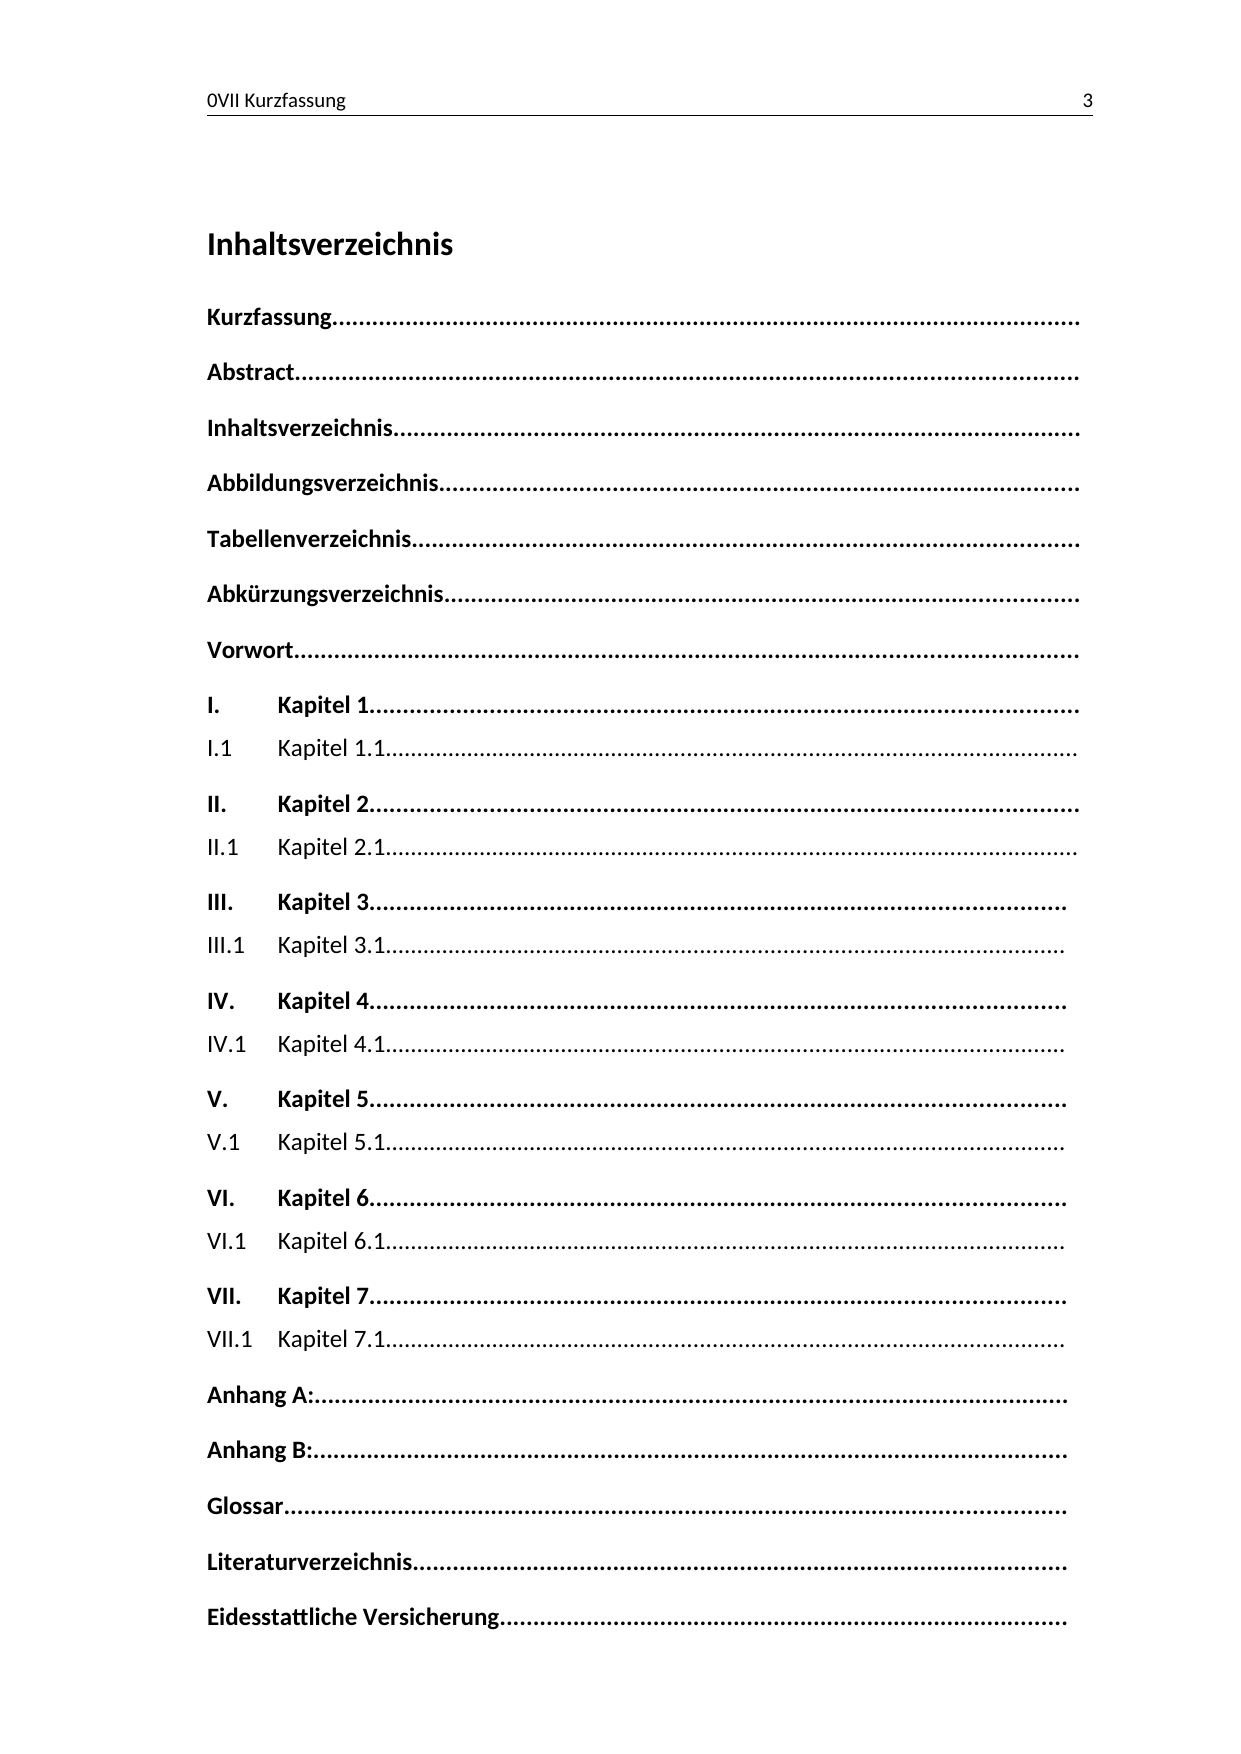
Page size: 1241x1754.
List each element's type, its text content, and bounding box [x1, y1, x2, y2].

text Abkürzungsverzeichnis 6 [207, 578, 1048, 609]
text VI. Kapitel 6 13 [207, 1182, 1048, 1212]
text Vorwort 7 [207, 634, 1048, 664]
text Literaturverzeichnis 18 [207, 1546, 1048, 1576]
text II.1 Kapitel 2.1 9 [207, 831, 1048, 861]
text Kurzfassung 2 [207, 301, 1048, 331]
text II. Kapitel 2 9 [207, 788, 1048, 818]
subtitle Inhaltsverzeichnis [207, 223, 1093, 263]
text Tabellenverzeichnis 5 [207, 523, 1048, 553]
text IV. Kapitel 4 11 [207, 985, 1048, 1015]
text VI.1 Kapitel 6.1 13 [207, 1225, 1048, 1256]
text III. Kapitel 3 10 [207, 886, 1048, 917]
text III.1 Kapitel 3.1 10 [207, 929, 1048, 960]
text V. Kapitel 5 12 [207, 1083, 1048, 1114]
text Eidesstattliche Versicherung 19 [207, 1601, 1048, 1632]
text I. Kapitel 1 8 [207, 689, 1048, 720]
text V.1 Kapitel 5.1 12 [207, 1126, 1048, 1157]
text Inhaltsverzeichnis 3 [207, 412, 1048, 442]
text IV.1 Kapitel 4.1 11 [207, 1028, 1048, 1058]
text Glossar 17 [207, 1490, 1048, 1521]
text VII.1 Kapitel 7.1 14 [207, 1323, 1048, 1354]
text Anhang B: 16 [207, 1434, 1048, 1465]
text I.1 Kapitel 1.1 8 [207, 732, 1048, 763]
text VII. Kapitel 7 14 [207, 1281, 1048, 1311]
text Anhang A: 15 [207, 1379, 1048, 1409]
text Abbildungsverzeichnis 4 [207, 467, 1048, 498]
text Abstract 2 [207, 356, 1048, 387]
